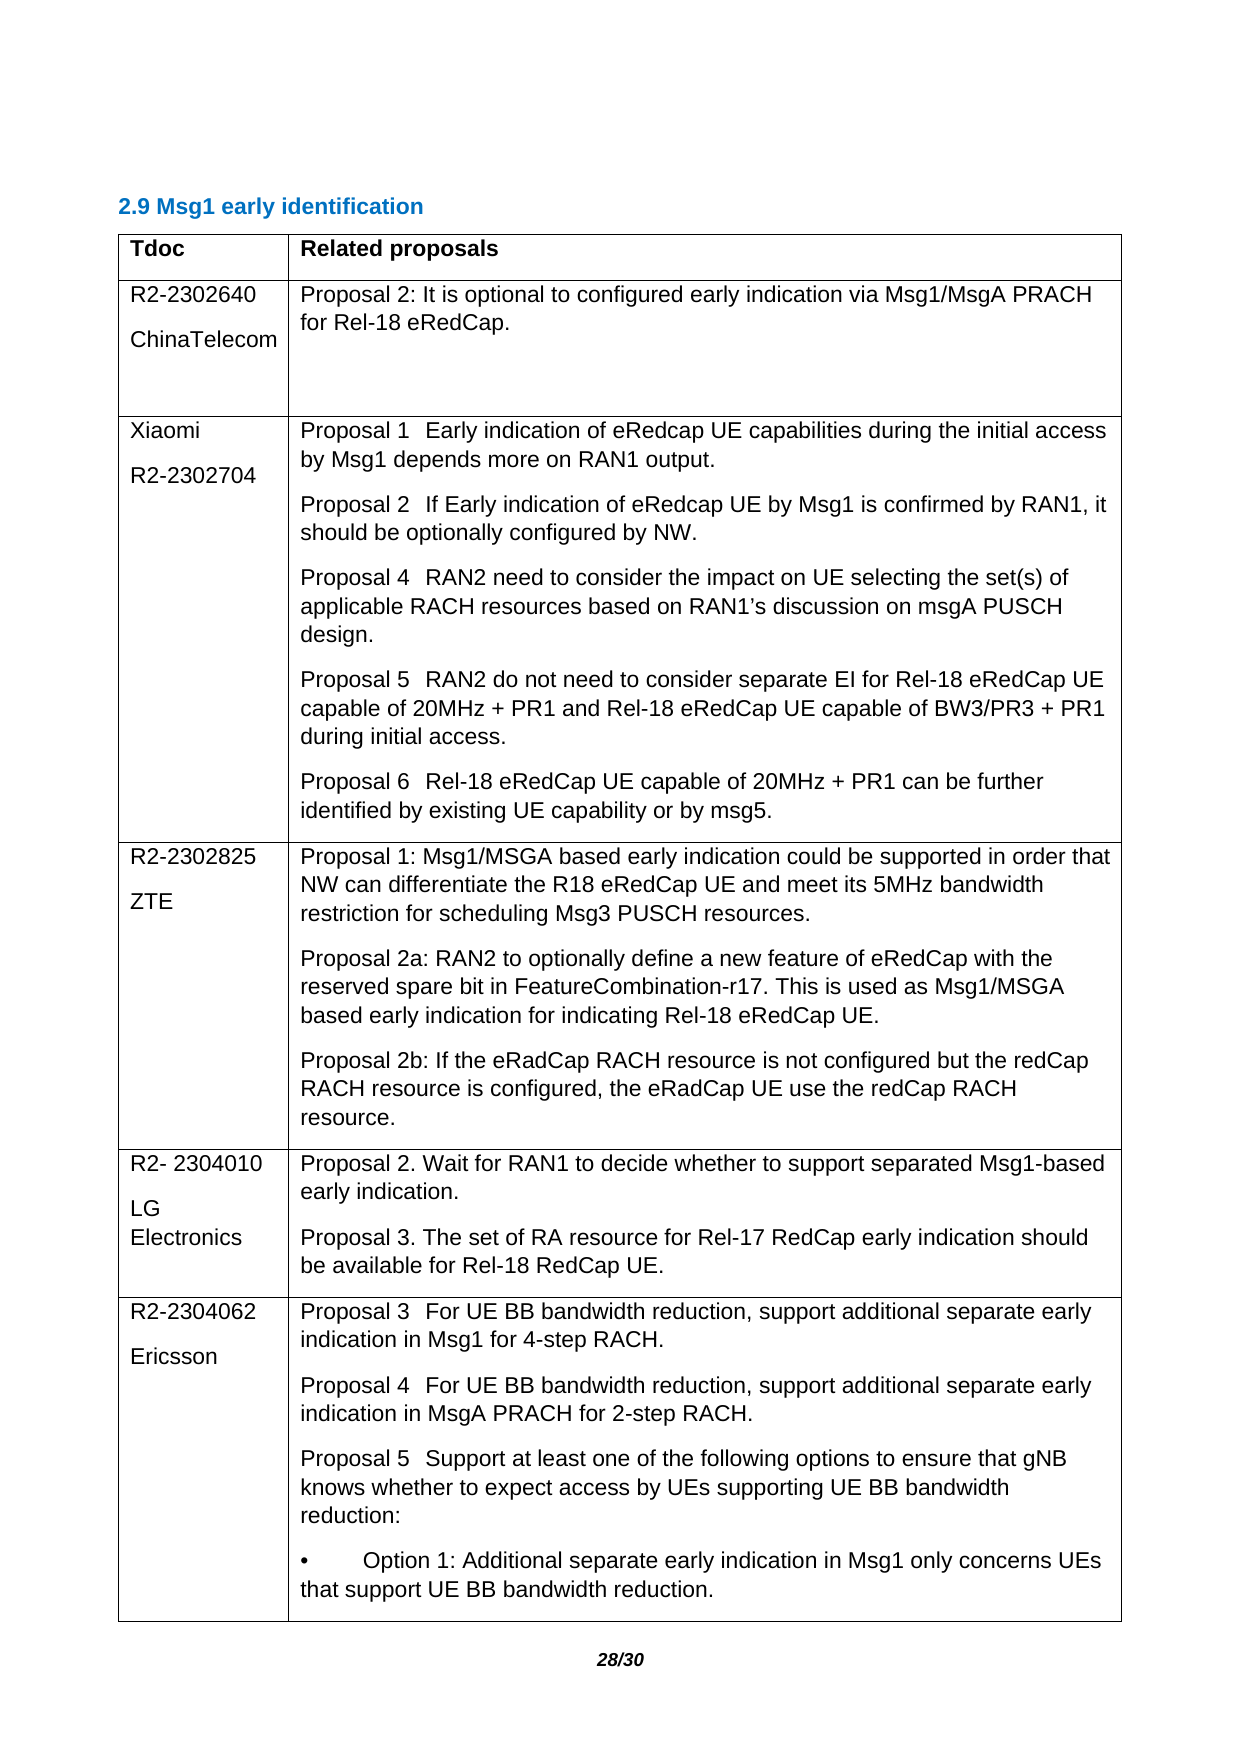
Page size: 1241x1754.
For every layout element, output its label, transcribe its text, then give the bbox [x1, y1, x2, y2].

table_cell Proposal 2. Wait for RAN1 to decide whether to support separated Msg1-based early indication. Proposal 3. The set of RA resource for Rel-17 RedCap early indication should be available for Rel-18 RedCap UE. [289, 1150, 1121, 1297]
text 2.9 Msg1 early identification [118, 193, 1122, 219]
table_cell R2- 2304010 LG Electronics [119, 1150, 288, 1297]
table_cell Xiaomi R2-2302704 [119, 417, 288, 842]
table_cell Proposal 1 Early indication of eRedcap UE capabilities during the initial access by Msg1 depends more on RAN1 output. Proposal 2 If Early indication of eRedcap UE by Msg1 is confirmed by RAN1, it should be optionally configured by NW. Proposal 4 RAN2 need to consider the impact on UE selecting the set(s) of applicable RACH resources based on RAN1’s discussion on msgA PUSCH design. Proposal 5 RAN2 do not need to consider separate EI for Rel-18 eRedCap UE capable of 20MHz + PR1 and Rel-18 eRedCap UE capable of BW3/PR3 + PR1 during initial access. Proposal 6 Rel-18 eRedCap UE capable of 20MHz + PR1 can be further identified by existing UE capability or by msg5. [289, 417, 1121, 842]
table_cell Proposal 1: Msg1/MSGA based early indication could be supported in order that NW can differentiate the R18 eRedCap UE and meet its 5MHz bandwidth restriction for scheduling Msg3 PUSCH resources. Proposal 2a: RAN2 to optionally define a new feature of eRedCap with the reserved spare bit in FeatureCombination-r17. This is used as Msg1/MSGA based early indication for indicating Rel-18 eRedCap UE. Proposal 2b: If the eRadCap RACH resource is not configured but the redCap RACH resource is configured, the eRadCap UE use the redCap RACH resource. [289, 843, 1121, 1149]
table_cell R2-2302640 ChinaTelecom [119, 281, 288, 416]
table_header Tdoc [119, 235, 288, 280]
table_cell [289, 1298, 1121, 1621]
table_cell R2-2304062 Ericsson [119, 1298, 288, 1621]
table_cell Proposal 2: It is optional to configured early indication via Msg1/MsgA PRACH for Rel-18 eRedCap. [289, 281, 1121, 416]
table_cell R2-2302825 ZTE [119, 843, 288, 1149]
table_header Related proposals [289, 235, 1121, 280]
